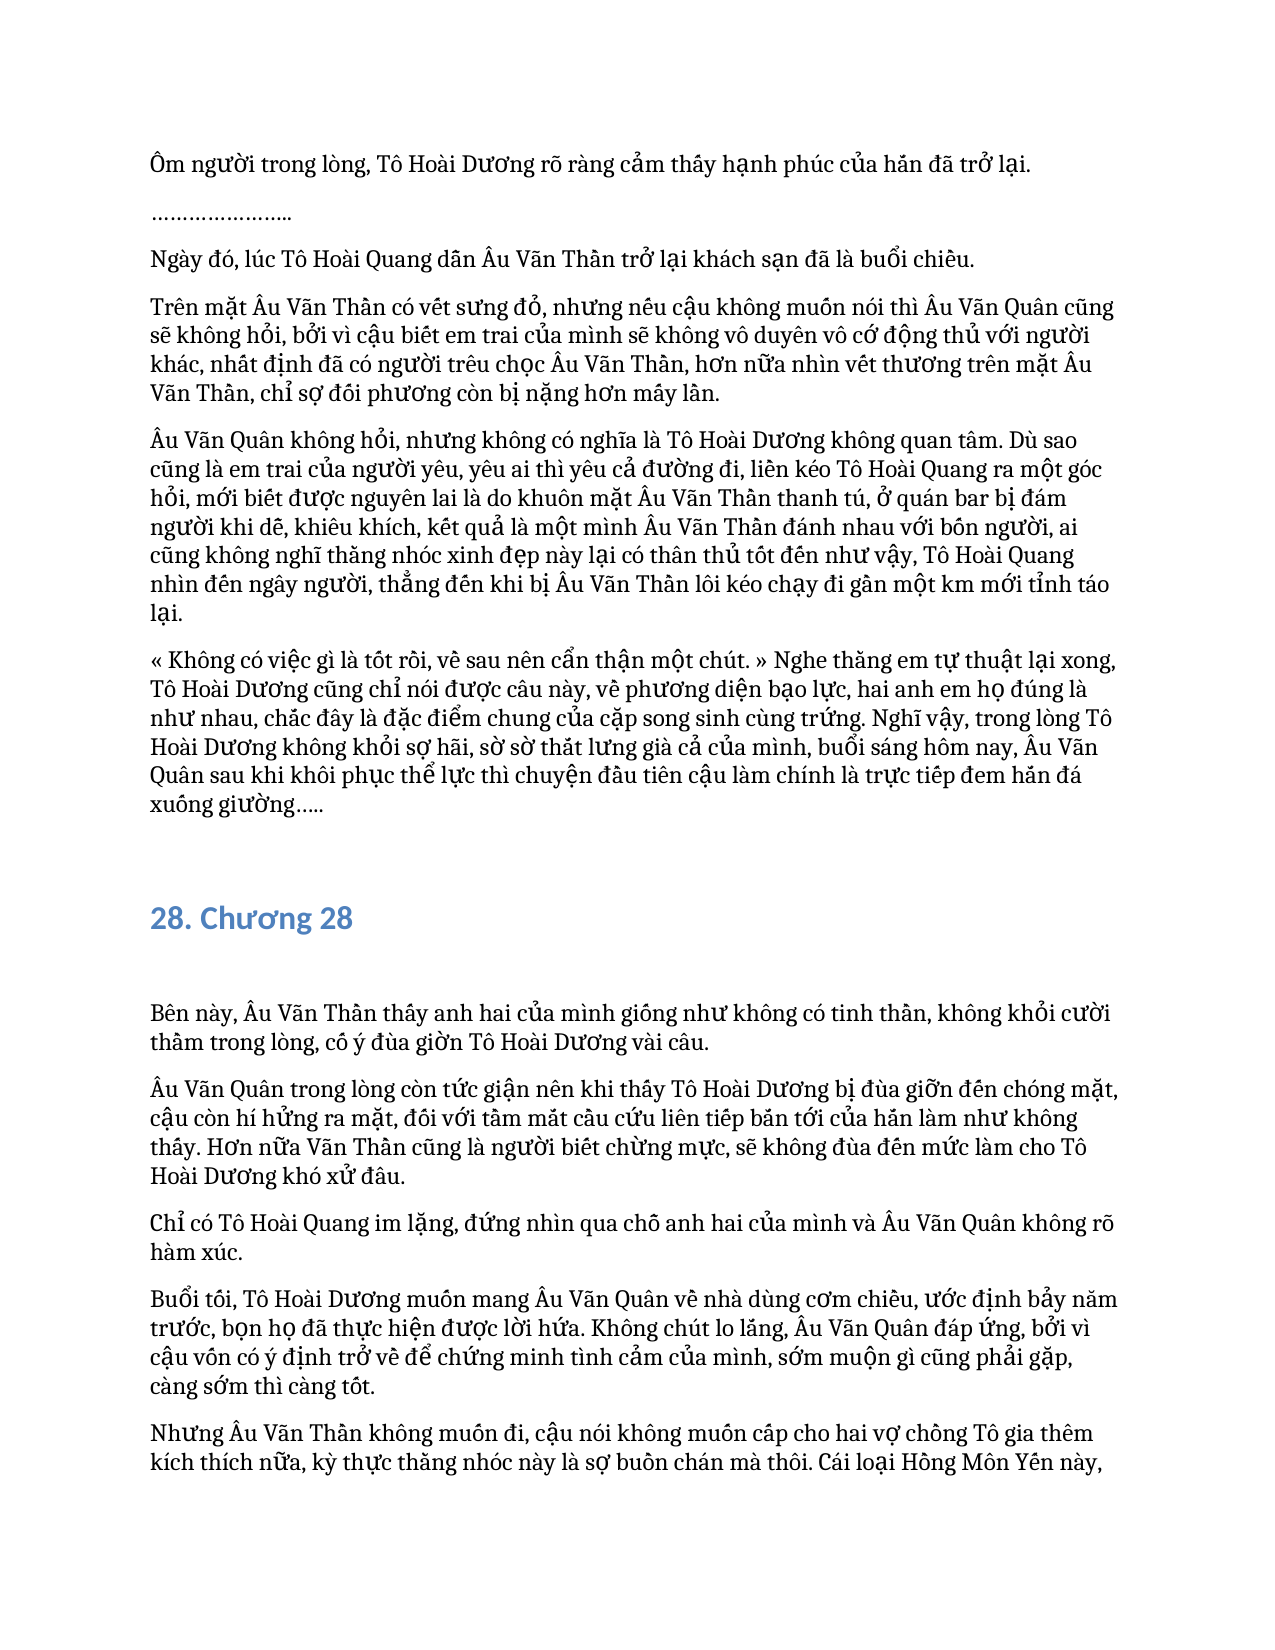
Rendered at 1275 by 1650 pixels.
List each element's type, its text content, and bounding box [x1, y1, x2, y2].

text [150, 1419, 1125, 1477]
text Âu Vãn Quân không hỏi, nhưng không có nghĩa là Tô Hoài Dương không quan tâm. Dù sao cũng là em trai của người yêu, yêu ai thì yêu cả đường đi, liền kéo Tô Hoài Quang ra một góc hỏi, mới biết được nguyên lai là do khuôn mặt Âu Vãn Thần thanh tú, ở quán bar bị đám người khi dễ, khiêu khích, kết quả là một mình Âu Vãn Thần đánh nhau với bốn người, ai cũng không nghĩ thằng nhóc xinh đẹp này lại có thân thủ tốt đến như vậy, Tô Hoài Quang nhìn đến ngây người, thẳng đến khi bị Âu Vãn Thần lôi kéo chạy đi gần một km mới tỉnh táo lại. [150, 426, 1125, 627]
text Bên này, Âu Vãn Thần thấy anh hai của mình giống như không có tinh thần, không khỏi cười thầm trong lòng, cố ý đùa giờn Tô Hoài Dương vài câu. [150, 942, 1125, 1057]
text Buổi tối, Tô Hoài Dương muốn mang Âu Vãn Quân về nhà dùng cơm chiều, ước định bảy năm trước, bọn họ đã thực hiện được lời hứa. Không chút lo lắng, Âu Vãn Quân đáp ứng, bởi vì cậu vốn có ý định trở về để chứng minh tình cảm của mình, sớm muộn gì cũng phải gặp, càng sớm thì càng tốt. [150, 1285, 1125, 1400]
text ………………….. [150, 197, 1125, 226]
text Âu Vãn Quân trong lòng còn tức giận nên khi thấy Tô Hoài Dương bị đùa giỡn đến chóng mặt, cậu còn hí hửng ra mặt, đối với tầm mắt cầu cứu liên tiếp bắn tới của hắn làm như không thấy. Hơn nữa Vãn Thần cũng là người biết chừng mực, sẽ không đùa đến mức làm cho Tô Hoài Dương khó xử đâu. [150, 1075, 1125, 1190]
text Trên mặt Âu Vãn Thần có vết sưng đỏ, nhưng nếu cậu không muốn nói thì Âu Vãn Quân cũng sẽ không hỏi, bởi vì cậu biết em trai của mình sẽ không vô duyên vô cớ động thủ với người khác, nhất định đã có người trêu chọc Âu Vãn Thần, hơn nữa nhìn vết thương trên mặt Âu Vãn Thần, chỉ sợ đối phương còn bị nặng hơn mấy lần. [150, 292, 1125, 407]
text Chỉ có Tô Hoài Quang im lặng, đứng nhìn qua chỗ anh hai của mình và Âu Vãn Quân không rõ hàm xúc. [150, 1209, 1125, 1267]
text Ôm người trong lòng, Tô Hoài Dương rõ ràng cảm thấy hạnh phúc của hắn đã trở lại. [150, 150, 1125, 179]
subtitle 28. Chương 28 [150, 897, 1125, 938]
text « Không có việc gì là tốt rồi, về sau nên cẩn thận một chút. » Nghe thằng em tự thuật lại xong, Tô Hoài Dương cũng chỉ nói được câu này, về phương diện bạo lực, hai anh em họ đúng là như nhau, chắc đây là đặc điểm chung của cặp song sinh cùng trứng. Nghĩ vậy, trong lòng Tô Hoài Dương không khỏi sợ hãi, sờ sờ thắt lưng già cả của mình, buổi sáng hôm nay, Âu Vãn Quân sau khi khôi phục thể lực thì chuyện đầu tiên cậu làm chính là trực tiếp đem hắn đá xuống giường….. [150, 646, 1125, 876]
text Ngày đó, lúc Tô Hoài Quang dẫn Âu Vãn Thần trở lại khách sạn đã là buổi chiều. [150, 245, 1125, 274]
